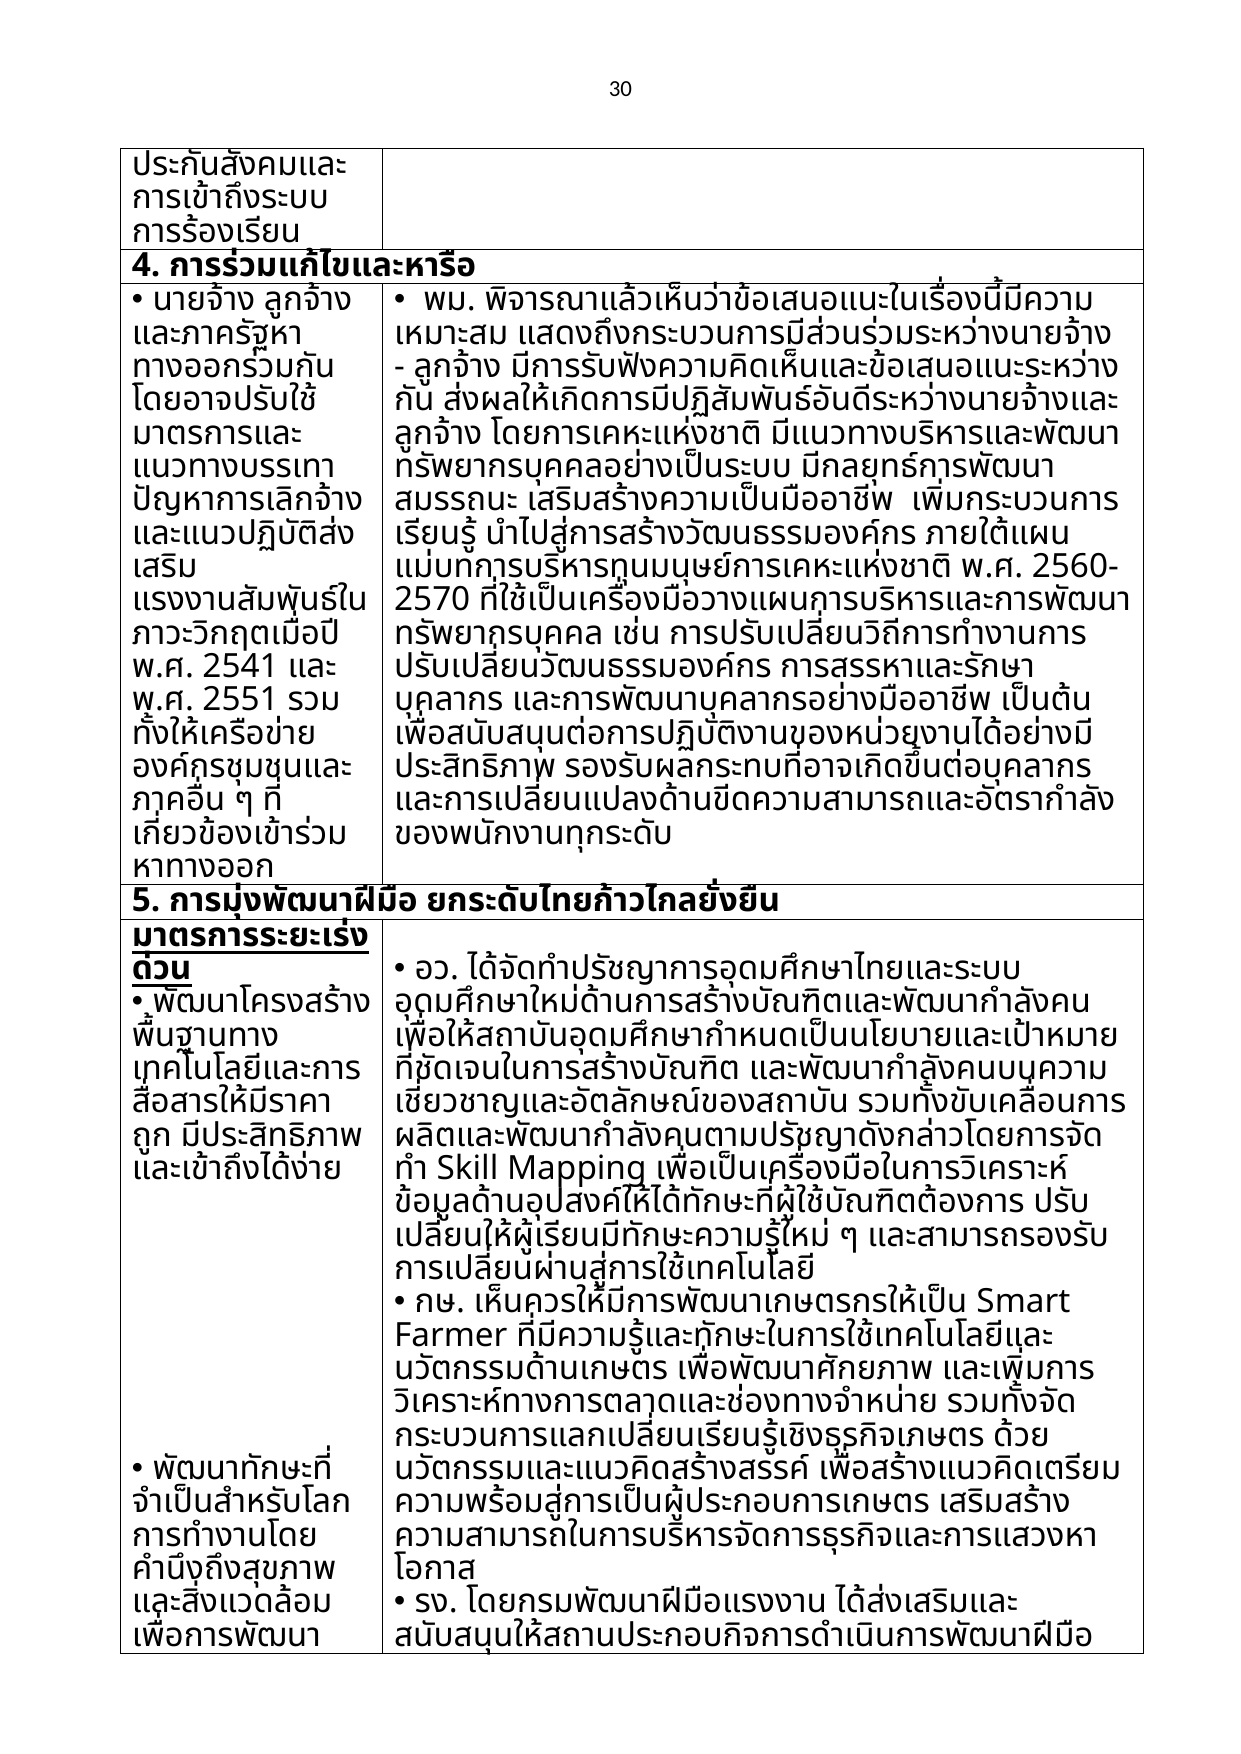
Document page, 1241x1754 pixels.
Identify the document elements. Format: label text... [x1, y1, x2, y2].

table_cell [121, 920, 382, 1653]
table_cell พม. พิจารณาแล้วเห็นว่าข้อเสนอแนะในเรื่องนี้มีความเหมาะสม แสดงถึงกระบวนการมีส่วนร่วมระหว่างนายจ้าง - ลูกจ้าง มีการรับฟังความคิดเห็นและข้อเสนอแนะระหว่างกัน ส่งผลให้เกิดการมีปฏิสัมพันธ์อันดีระหว่างนายจ้างและลูกจ้าง โดยการเคหะแห่งชาติ มีแนวทางบริหารและพัฒนาทรัพยากรบุคคลอย่างเป็นระบบ มีกลยุทธ์การพัฒนาสมรรถนะ เสริมสร้างความเป็นมืออาชีพ เพิ่มกระบวนการเรียนรู้ นำไปสู่การสร้างวัฒนธรรมองค์กร ภายใต้แผนแม่บทการบริหารทุนมนุษย์การเคหะแห่งชาติ พ.ศ. 2560-2570 ที่ใช้เป็นเครื่องมือวางแผนการบริหารและการพัฒนาทรัพยากรบุคคล เช่น การปรับเปลี่ยนวิถีการทำงานการปรับเปลี่ยนวัฒนธรรมองค์กร การสรรหาและรักษาบุคลากร และการพัฒนาบุคลากรอย่างมืออาชีพ เป็นต้น เพื่อสนับสนุนต่อการปฏิบัติงานของหน่วยงานได้อย่างมีประสิทธิภาพ รองรับผลกระทบที่อาจเกิดขึ้นต่อบุคลากรและการเปลี่ยนแปลงด้านขีดความสามารถและอัตรากำลังของพนักงานทุกระดับ [383, 284, 1143, 884]
table_cell 4. การร่วมแก้ไขและหารือ [121, 250, 1143, 283]
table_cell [121, 149, 382, 249]
table_cell นายจ้าง ลูกจ้าง และภาครัฐหาทางออกร่วมกัน โดยอาจปรับใช้มาตรการและแนวทางบรรเทาปัญหาการเลิกจ้างและแนวปฏิบัติส่งเสริมแรงงานสัมพันธ์ในภาวะวิกฤตเมื่อปี พ.ศ. 2541 และ พ.ศ. 2551 รวมทั้งให้เครือข่ายองค์กรชุมชนและภาคอื่น ๆ ที่เกี่ยวข้องเข้าร่วมหาทางออก [121, 284, 382, 884]
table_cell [383, 149, 1143, 249]
table_cell 5. การมุ่งพัฒนาฝีมือ ยกระดับไทยก้าวไกลยั่งยืน [121, 885, 1143, 918]
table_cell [383, 920, 1143, 1653]
